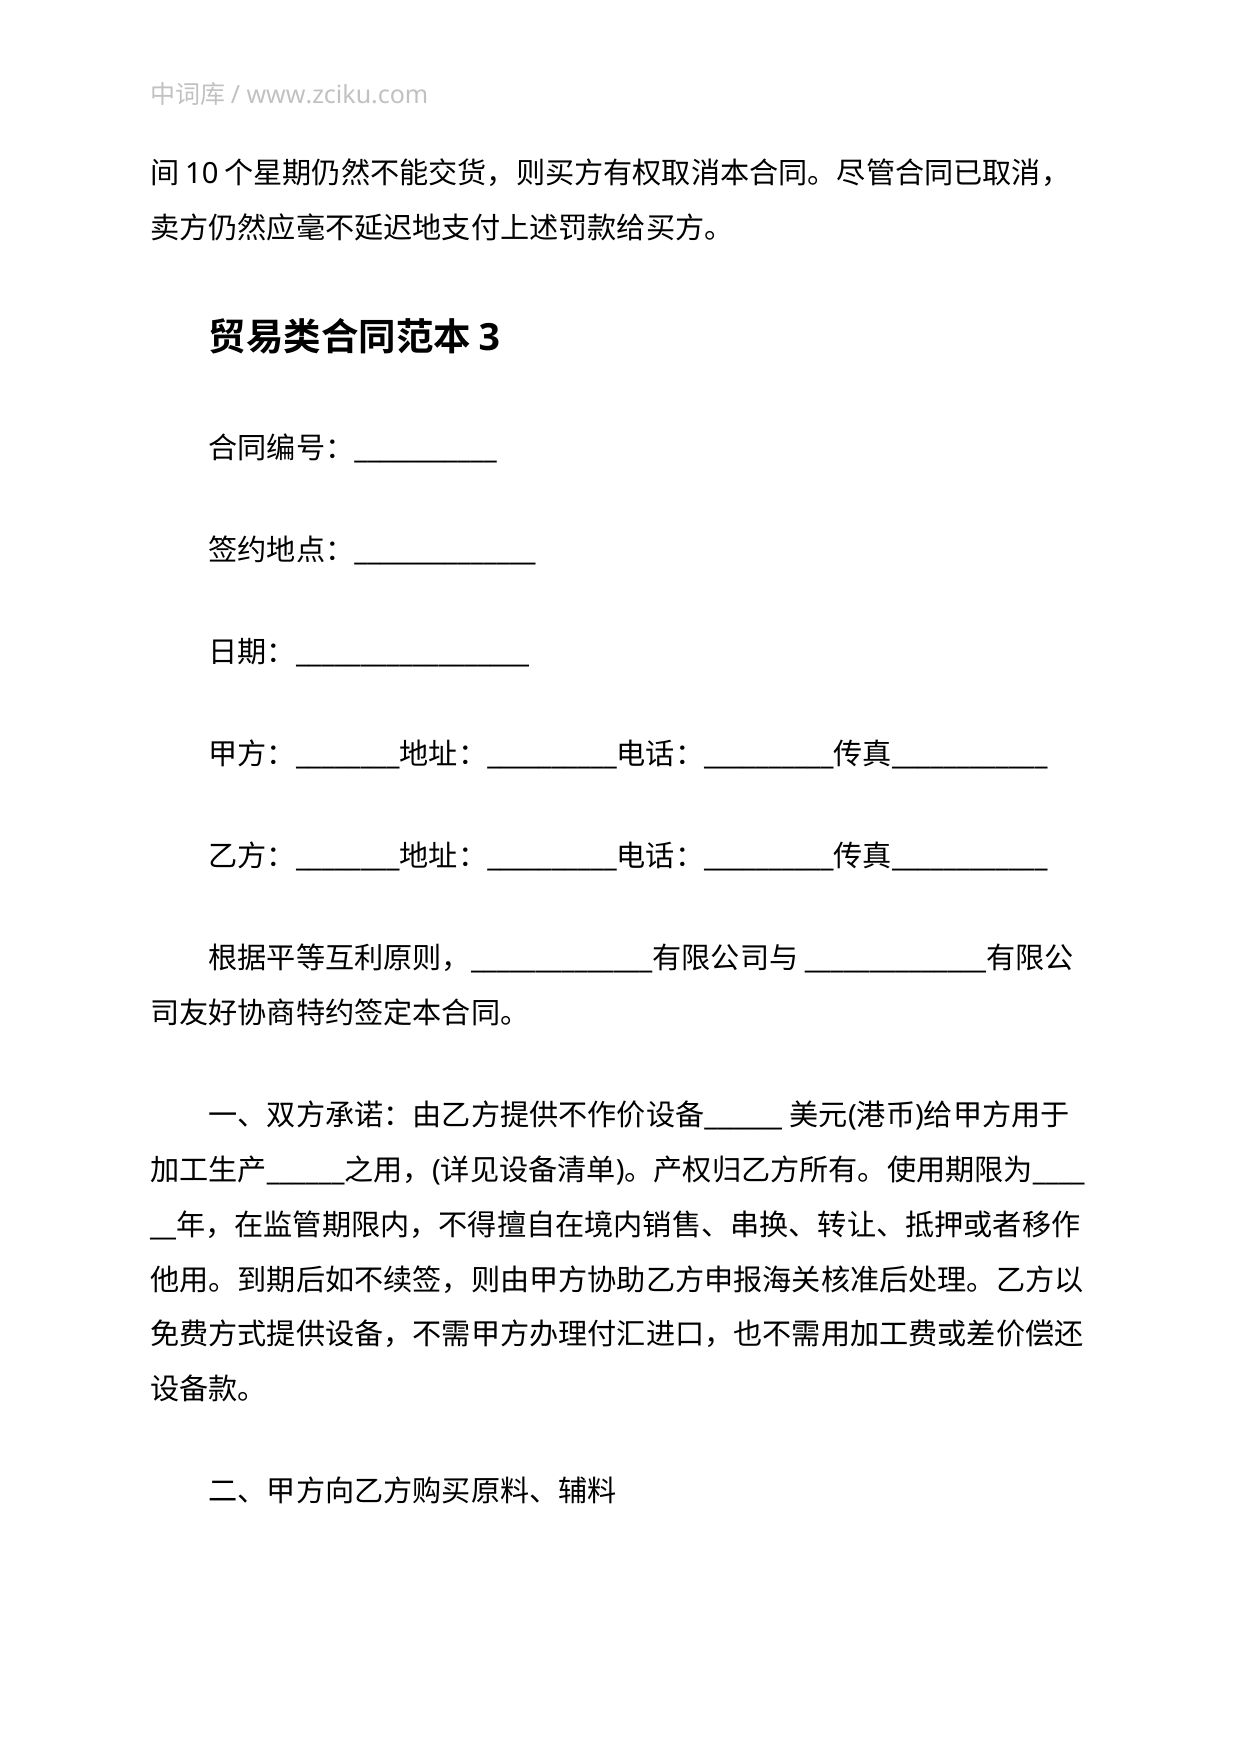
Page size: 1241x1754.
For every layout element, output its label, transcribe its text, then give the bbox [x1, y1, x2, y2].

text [150, 150, 1090, 247]
text 甲方：________地址：__________电话：__________传真____________ [150, 730, 1090, 773]
text 一、双方承诺：由乙方提供不作价设备______ 美元(港币)给甲方用于加工生产______之用，(详见设备清单)。产权归乙方所有。使用期限为______年，在监管期限内，不得擅自在境内销售、串换、转让、抵押或者移作他用。到期后如不续签，则由甲方协助乙方申报海关核准后处理。乙方以免费方式提供设备，不需甲方办理付汇进口，也不需用加工费或差价偿还设备款。 [150, 1091, 1090, 1408]
text 日期：__________________ [150, 628, 1090, 671]
text 贸易类合同范本3 [150, 307, 1090, 361]
text 合同编号：___________ [150, 424, 1090, 467]
text 签约地点：______________ [150, 526, 1090, 569]
text 乙方：________地址：__________电话：__________传真____________ [150, 832, 1090, 875]
text 二、甲方向乙方购买原料、辅料 [150, 1468, 1090, 1510]
text 根据平等互利原则，______________有限公司与 ______________有限公司友好协商特约签定本合同。 [150, 934, 1090, 1032]
